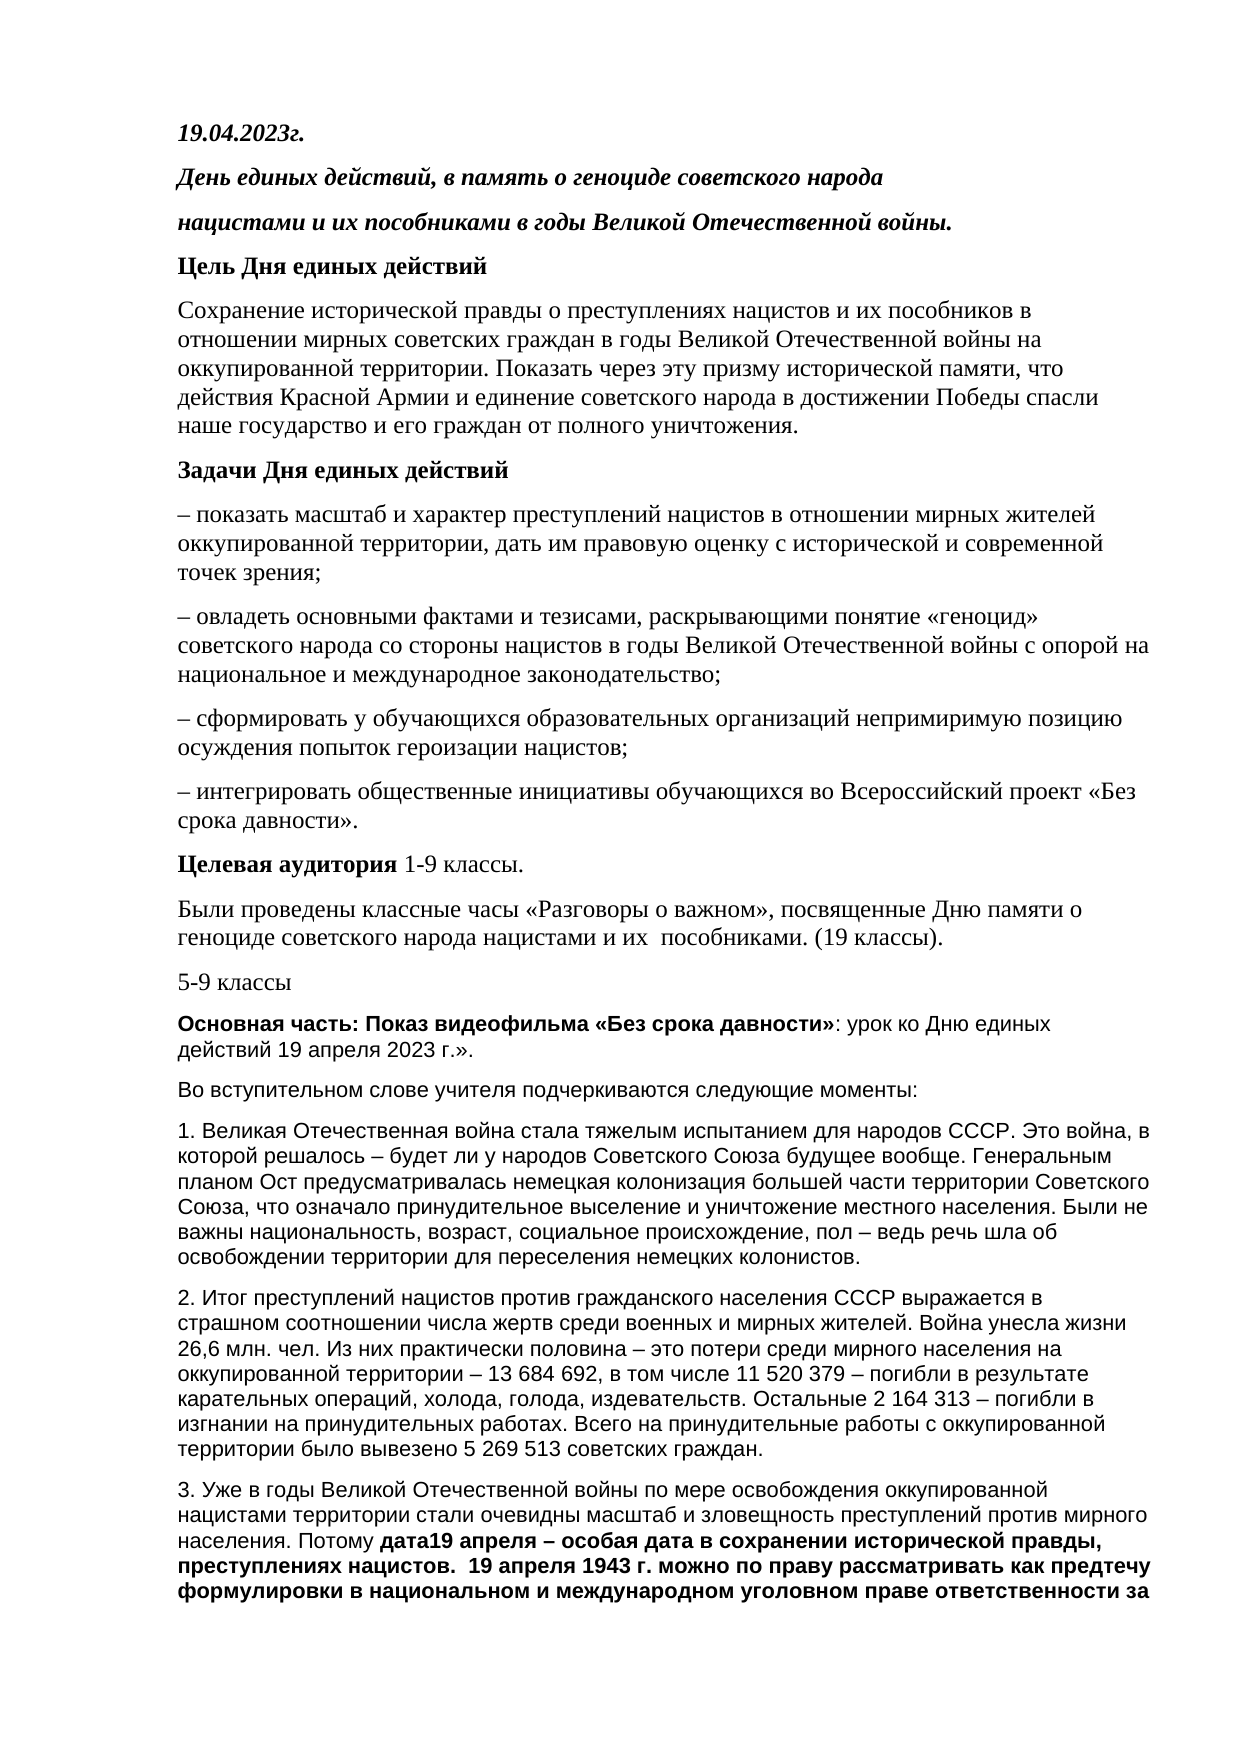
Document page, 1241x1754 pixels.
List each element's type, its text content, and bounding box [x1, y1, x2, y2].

text День единых действий, в память о геноциде советского народа [177, 162, 1152, 191]
text нацистами и их пособниками в годы Великой Отечественной войны. [177, 207, 1152, 236]
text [177, 1477, 1152, 1603]
text Целевая аудитория 1-9 классы. [177, 849, 1152, 878]
text – овладеть основными фактами и тезисами, раскрывающими понятие «геноцид» советского народа со стороны нацистов в годы Великой Отечественной войны с опорой на национальное и международное законодательство; [177, 601, 1152, 687]
text 2. Итог преступлений нацистов против гражданского населения СССР выражается в страшном соотношении числа жертв среди военных и мирных жителей. Война унесла жизни 26,6 млн. чел. Из них практически половина – это потери среди мирного населения на оккупированной территории – 13 684 692, в том числе 11 520 379 – погибли в результате карательных операций, холода, голода, издевательств. Остальные 2 164 313 – погибли в изгнании на принудительных работах. Всего на принудительные работы с оккупированной территории было вывезено 5 269 513 советских граждан. [177, 1285, 1152, 1461]
text Задачи Дня единых действий [177, 455, 1152, 484]
text – сформировать у обучающихся образовательных организаций непримиримую позицию осуждения попыток героизации нацистов; [177, 703, 1152, 761]
text 5-9 классы [177, 967, 1152, 996]
text Сохранение исторической правды о преступлениях нацистов и их пособников в отношении мирных советских граждан в годы Великой Отечественной войны на оккупированной территории. Показать через эту призму исторической памяти, что действия Красной Армии и единение советского народа в достижении Победы спасли наше государство и его граждан от полного уничтожения. [177, 296, 1152, 439]
text Во вступительном слове учителя подчеркиваются следующие моменты: [177, 1077, 1152, 1102]
text – показать масштаб и характер преступлений нацистов в отношении мирных жителей оккупированной территории, дать им правовую оценку с исторической и современной точек зрения; [177, 499, 1152, 586]
text Основная часть: Показ видеофильма «Без срока давности»: урок ко Дню единых действий 19 апреля 2023 г.». [474, 1011, 1152, 1062]
text Были проведены классные часы «Разговоры о важном», посвященные Дню памяти о геноциде советского народа нацистами и их пособниками. (19 классы). [177, 894, 1152, 951]
text – интегрировать общественные инициативы обучающихся во Всероссийский проект «Без срока давности». [177, 776, 1152, 834]
text Цель Дня единых действий [177, 251, 1152, 280]
text 1. Великая Отечественная война стала тяжелым испытанием для народов СССР. Это война, в которой решалось – будет ли у народов Советского Союза будущее вообще. Генеральным планом Ост предусматривалась немецкая колонизация большей части территории Советского Союза, что означало принудительное выселение и уничтожение местного населения. Были не важны национальность, возраст, социальное происхождение, пол – ведь речь шла об освобождении территории для переселения немецких колонистов. [177, 1118, 1152, 1269]
text 19.04.2023г. [177, 118, 1152, 147]
